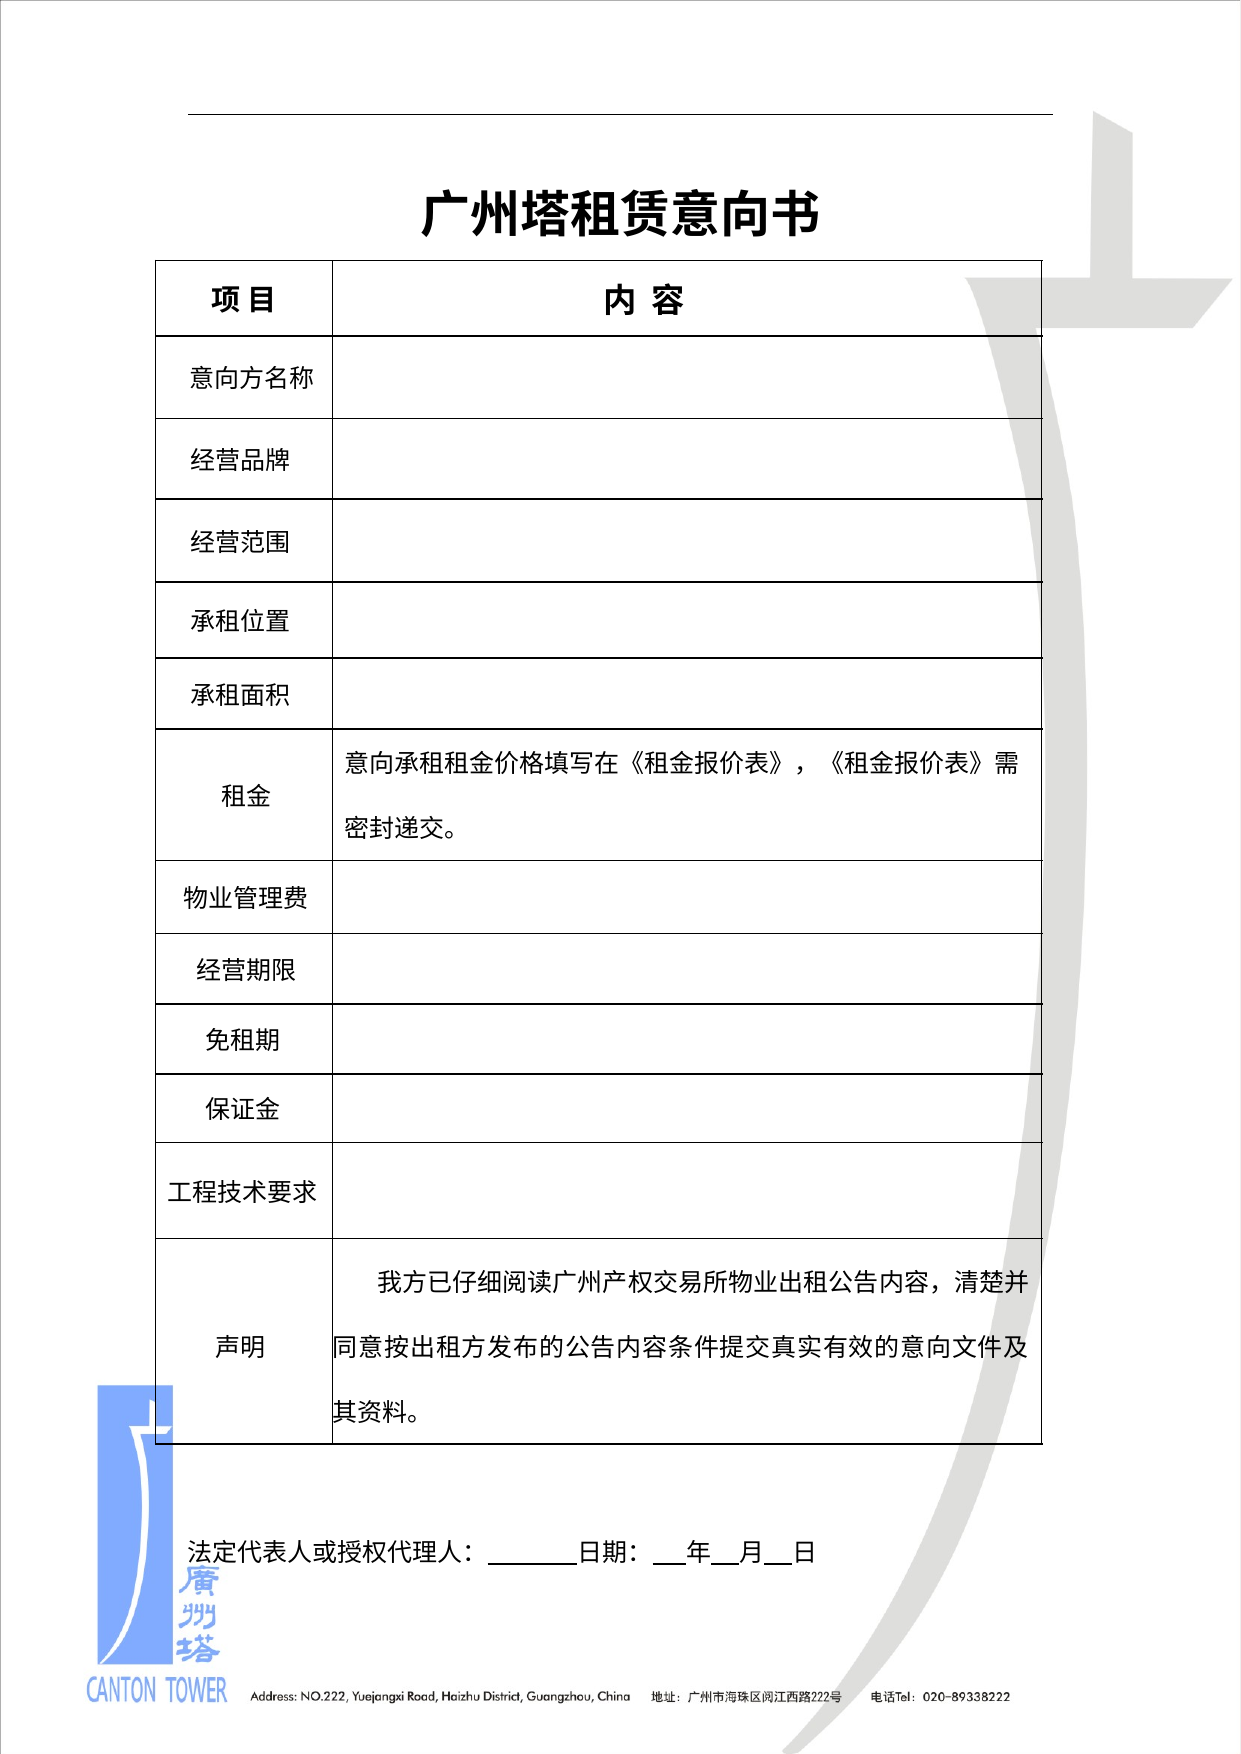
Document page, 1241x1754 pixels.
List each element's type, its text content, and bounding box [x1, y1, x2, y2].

table_cell [333, 659, 1041, 728]
table_cell 意向承租租金价格填写在《租金报价表》，《租金报价表》需密封递交。 [333, 730, 1041, 859]
table_cell 我方已仔细阅读广州产权交易所物业出租公告内容，清楚并同意按出租方发布的公告内容条件提交真实有效的意向文件及其资料。 [333, 1239, 1041, 1443]
table_cell 工程技术要求 [156, 1143, 332, 1238]
table_cell [333, 934, 1041, 1003]
text 广州塔租赁意向书 [187, 162, 1053, 259]
table_cell 承租面积 [156, 659, 332, 728]
table_cell [333, 861, 1041, 932]
table_cell 物业管理费 [156, 861, 332, 932]
table_header 项 目 [156, 261, 332, 335]
table_cell 免租期 [156, 1005, 332, 1073]
text 法定代表人或授权代理人： 日期： 年 月 日 [187, 1518, 1053, 1583]
table_cell [333, 583, 1041, 657]
table_cell 承租位置 [156, 583, 332, 657]
table_header 内 容 [333, 261, 1041, 335]
table_cell [333, 1143, 1041, 1238]
table_cell 经营品牌 [156, 419, 332, 498]
picture [0, 0, 1241, 1754]
table_cell [333, 419, 1041, 498]
table_cell 保证金 [156, 1075, 332, 1141]
table_cell [333, 1075, 1041, 1141]
table_cell [333, 337, 1041, 417]
table_cell [333, 1005, 1041, 1073]
table_cell 声明 [156, 1239, 332, 1443]
table_cell [333, 500, 1041, 581]
table_cell 经营期限 [156, 934, 332, 1003]
table_cell [1042, 1003, 1240, 1073]
table_cell 经营范围 [156, 500, 332, 581]
table_cell 租金 [156, 730, 332, 859]
table_cell 意向方名称 [156, 337, 332, 417]
